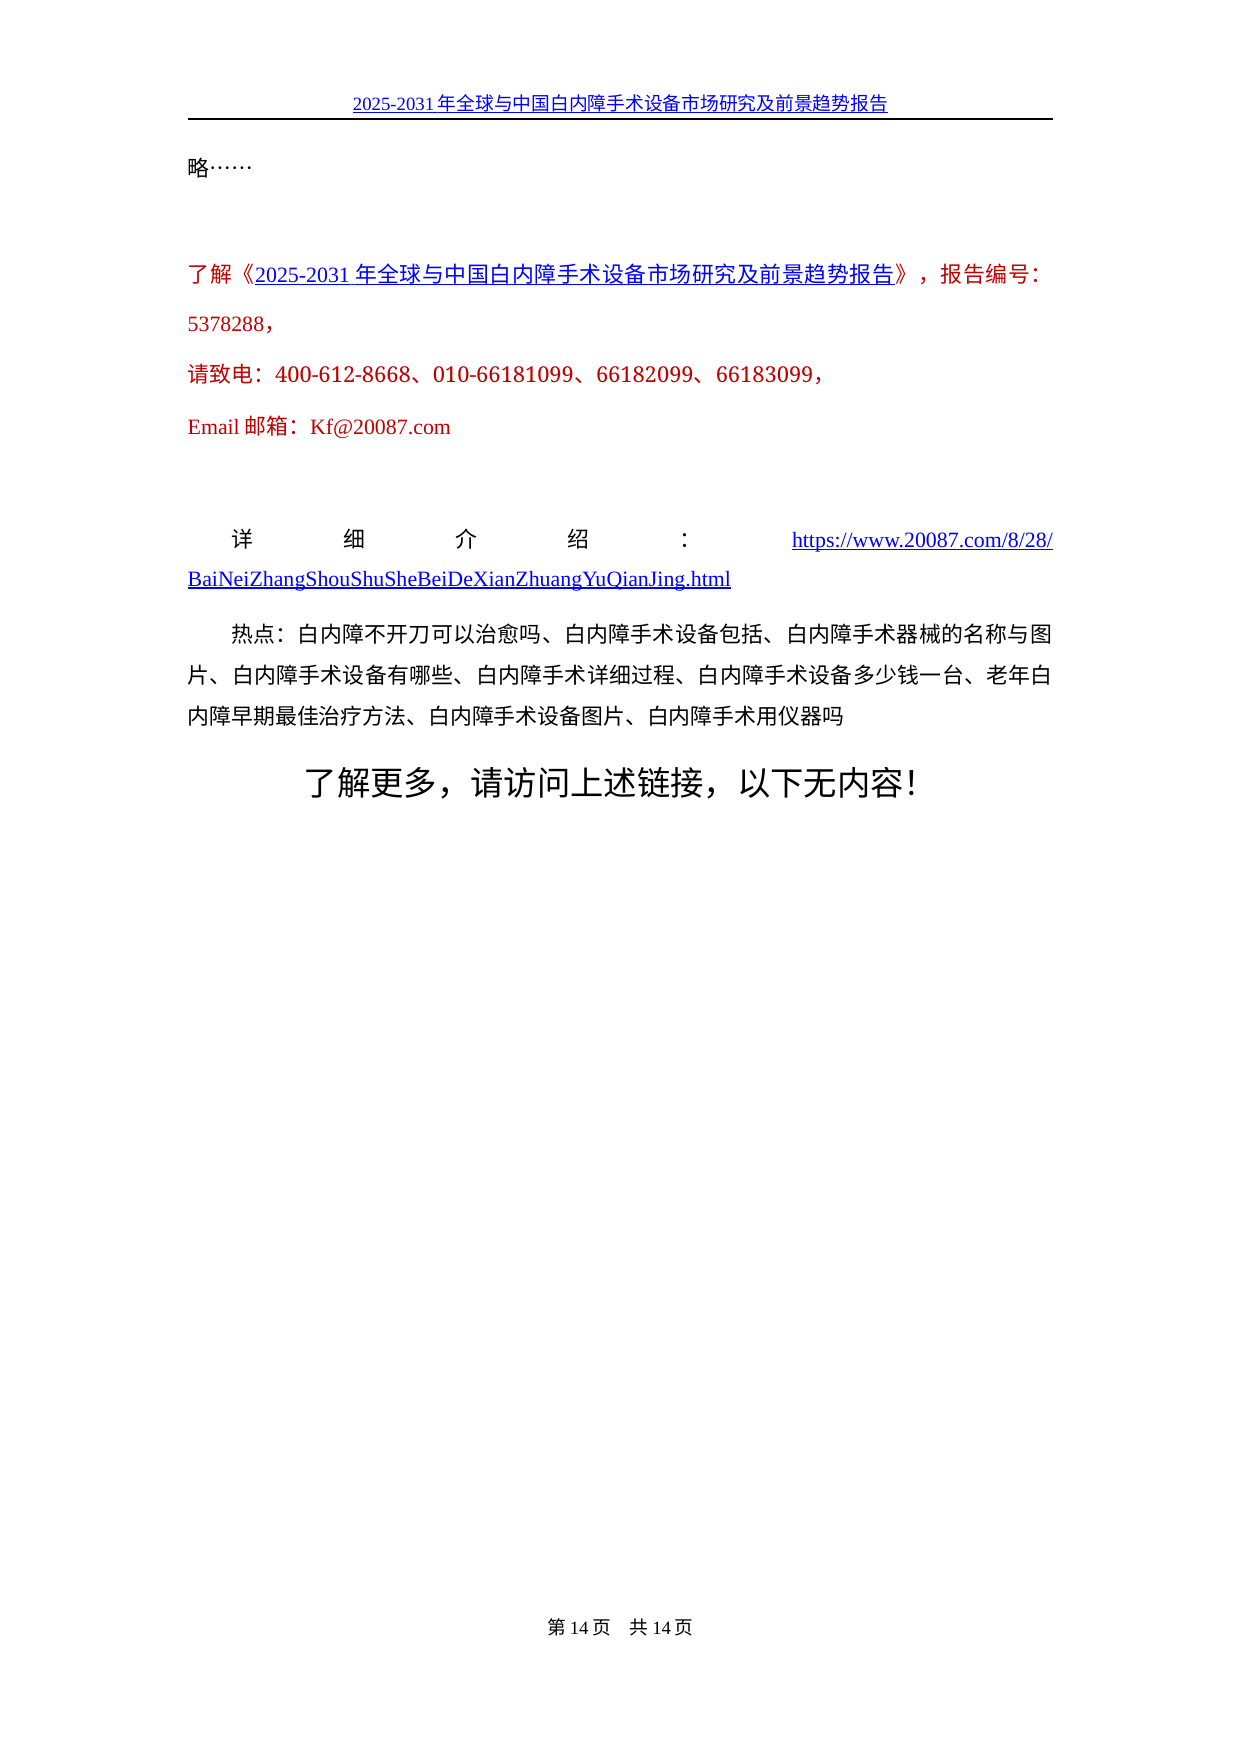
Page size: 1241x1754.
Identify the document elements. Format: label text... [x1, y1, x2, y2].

text Email邮箱：Kf@20087.com [187, 408, 1053, 441]
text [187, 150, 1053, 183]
text 详细介绍：https://www.20087.com/8/28/BaiNeiZhangShouShuSheBeiDeXianZhuangYuQianJing.html [187, 521, 1053, 594]
text 热点：白内障不开刀可以治愈吗、白内障手术设备包括、白内障手术器械的名称与图片、白内障手术设备有哪些、白内障手术详细过程、白内障手术设备多少钱一台、老年白内障早期最佳治疗方法、白内障手术设备图片、白内障手术用仪器吗 [187, 617, 1053, 731]
text 了解《2025-2031年全球与中国白内障手术设备市场研究及前景趋势报告》，报告编号：5378288， [187, 257, 1053, 338]
title 了解更多，请访问上述链接，以下无内容！ [187, 748, 1053, 813]
text 请致电：400-612-8668、010-66181099、66182099、66183099， [187, 357, 1053, 389]
